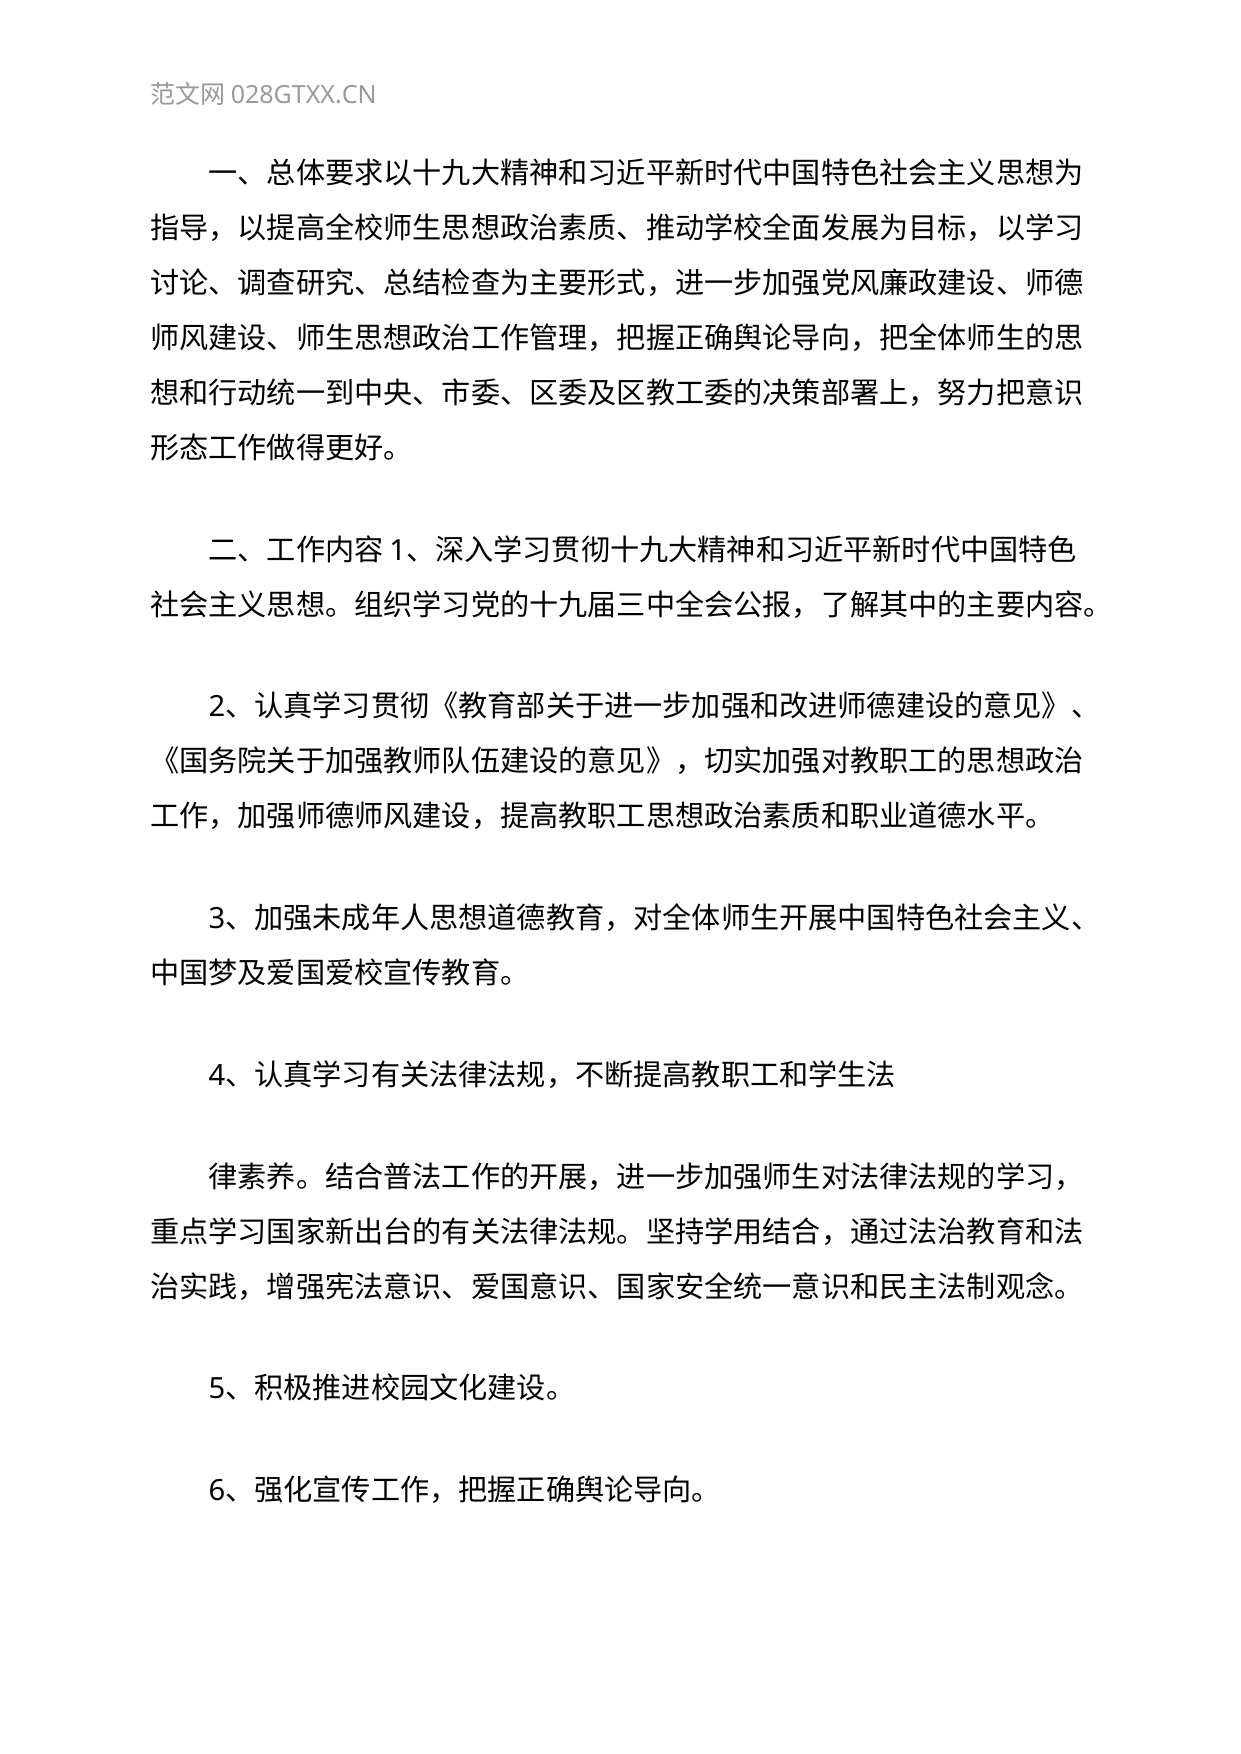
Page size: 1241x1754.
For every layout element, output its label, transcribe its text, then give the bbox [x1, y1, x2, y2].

text 2、认真学习贯彻《教育部关于进一步加强和改进师德建设的意见》、《国务院关于加强教师队伍建设的意见》，切实加强对教职工的思想政治工作，加强师德师风建设，提高教职工思想政治素质和职业道德水平。 [150, 683, 1090, 835]
text 一、总体要求以十九大精神和习近平新时代中国特色社会主义思想为指导，以提高全校师生思想政治素质、推动学校全面发展为目标，以学习讨论、调查研究、总结检查为主要形式，进一步加强党风廉政建设、师德师风建设、师生思想政治工作管理，把握正确舆论导向，把全体师生的思想和行动统一到中央、市委、区委及区教工委的决策部署上，努力把意识形态工作做得更好。 [150, 150, 1090, 467]
text 6、强化宣传工作，把握正确舆论导向。 [150, 1467, 1090, 1509]
text 5、积极推进校园文化建设。 [150, 1365, 1090, 1407]
text 律素养。结合普法工作的开展，进一步加强师生对法律法规的学习，重点学习国家新出台的有关法律法规。坚持学用结合，通过法治教育和法治实践，增强宪法意识、爱国意识、国家安全统一意识和民主法制观念。 [150, 1153, 1090, 1306]
text 3、加强未成年人思想道德教育，对全体师生开展中国特色社会主义、中国梦及爱国爱校宣传教育。 [150, 895, 1090, 992]
text 4、认真学习有关法律法规，不断提高教职工和学生法 [150, 1051, 1090, 1094]
text 二、工作内容1、深入学习贯彻十九大精神和习近平新时代中国特色社会主义思想。组织学习党的十九届三中全会公报，了解其中的主要内容。 [150, 526, 1090, 623]
